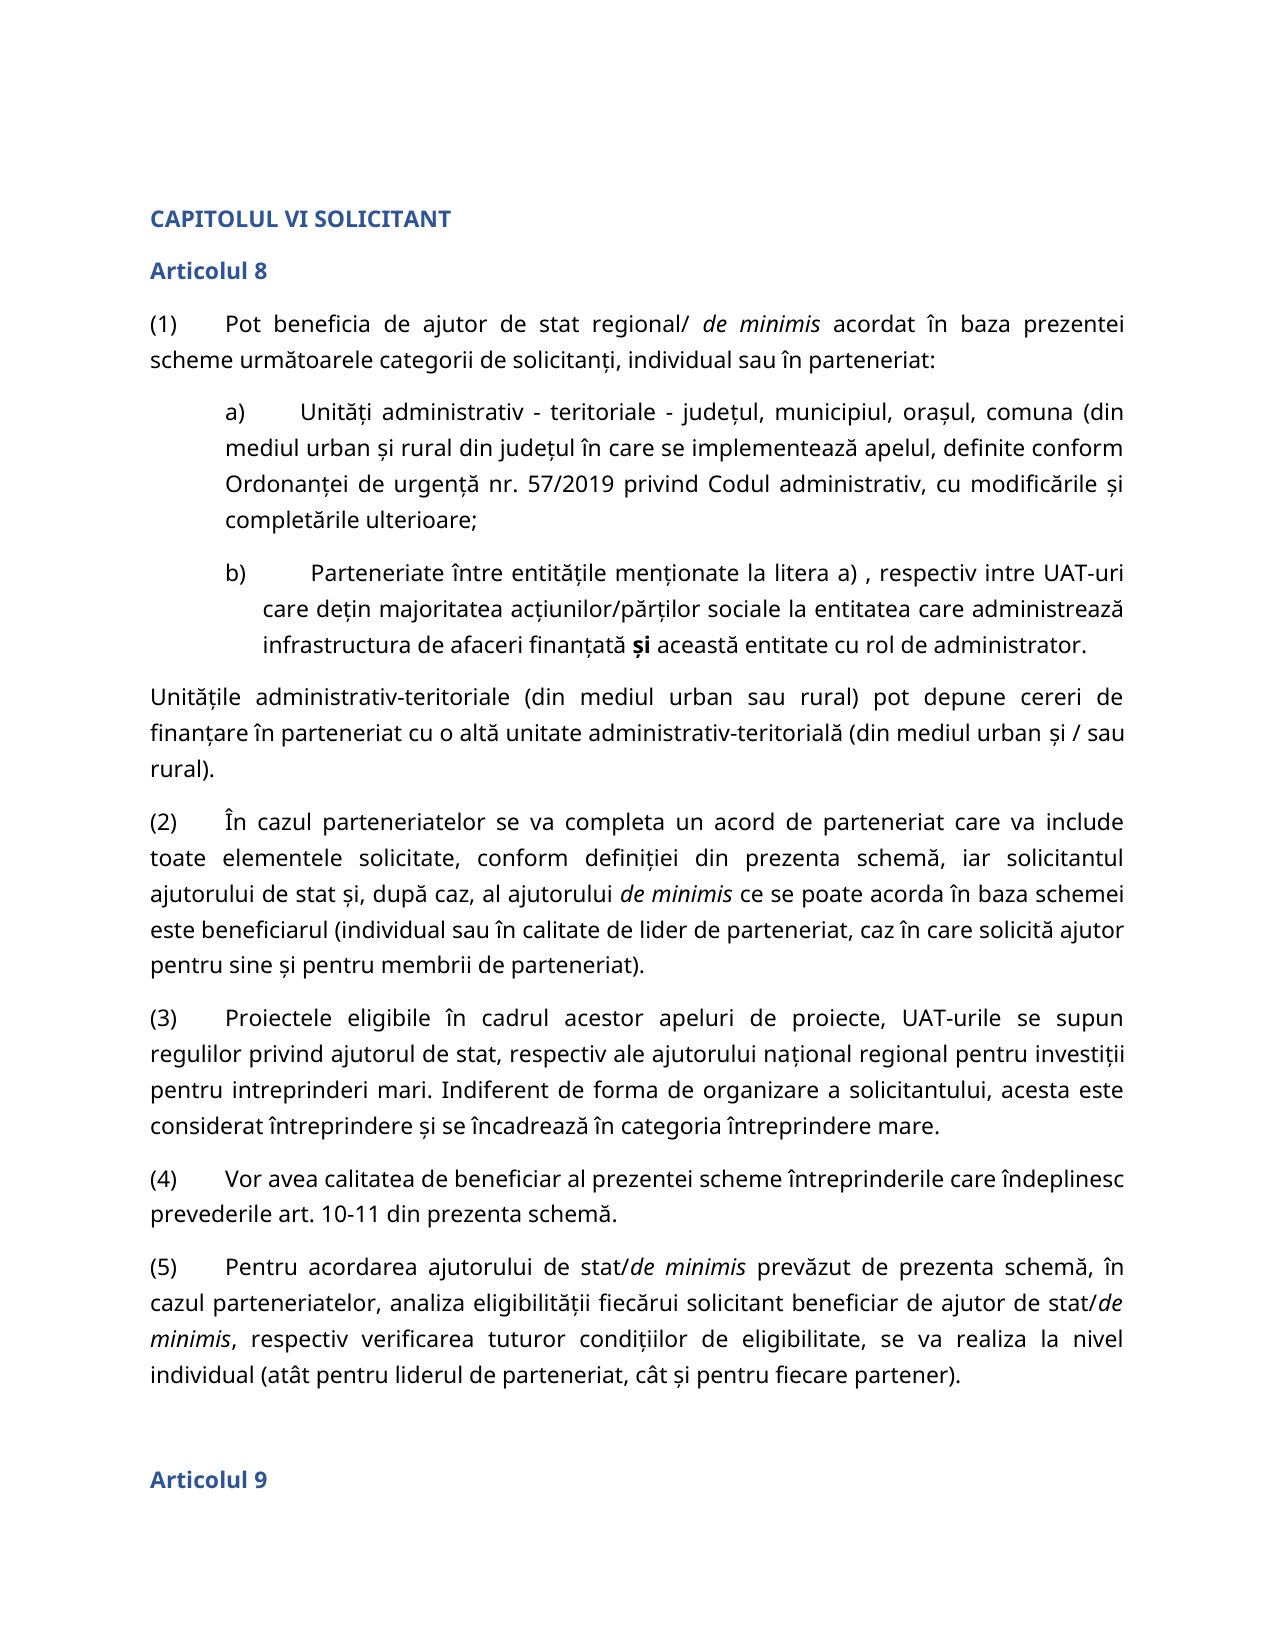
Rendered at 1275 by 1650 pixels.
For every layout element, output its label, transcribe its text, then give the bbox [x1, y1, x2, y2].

text CAPITOLUL VI SOLICITANT [150, 203, 1125, 234]
text Articolul 8 [150, 255, 1125, 286]
text (2) În cazul parteneriatelor se va completa un acord de parteneriat care va include toate elementele solicitate, conform definiției din prezenta schemă, iar solicitantul ajutorului de stat și, după caz, al ajutorului de minimis ce se poate acorda în baza schemei este beneficiarul (individual sau în calitate de lider de parteneriat, caz în care solicită ajutor pentru sine și pentru membrii de parteneriat). [150, 806, 1125, 981]
text Articolul 9 [150, 1464, 1125, 1495]
list Parteneriate între entitățile menționate la litera a) , respectiv intre UAT-uri care dețin majoritatea acțiunilor/părților sociale la entitatea care administrează infrastructura de afaceri finanțată și această entitate cu rol de administrator. [225, 557, 1125, 660]
text (1) Pot beneficia de ajutor de stat regional/ de minimis acordat în baza prezentei scheme următoarele categorii de solicitanți, individual sau în parteneriat: [150, 308, 1125, 375]
text (4) Vor avea calitatea de beneficiar al prezentei scheme întreprinderile care îndeplinesc prevederile art. 10-11 din prezenta schemă. [150, 1162, 1125, 1230]
text Unitățile administrativ-teritoriale (din mediul urban sau rural) pot depune cereri de finanțare în parteneriat cu o altă unitate administrativ-teritorială (din mediul urban și / sau rural). [150, 681, 1125, 784]
text (3) Proiectele eligibile în cadrul acestor apeluri de proiecte, UAT-urile se supun regulilor privind ajutorul de stat, respectiv ale ajutorului naţional regional pentru investiţii pentru intreprinderi mari. Indiferent de forma de organizare a solicitantului, acesta este considerat întreprindere și se încadrează în categoria întreprindere mare. [150, 1002, 1125, 1141]
text (5) Pentru acordarea ajutorului de stat/de minimis prevăzut de prezenta schemă, în cazul parteneriatelor, analiza eligibilității fiecărui solicitant beneficiar de ajutor de stat/de minimis, respectiv verificarea tuturor condițiilor de eligibilitate, se va realiza la nivel individual (atât pentru liderul de parteneriat, cât și pentru fiecare partener). [150, 1251, 1125, 1390]
text a) Unități administrativ - teritoriale - judeţul, municipiul, oraşul, comuna (din mediul urban și rural din județul în care se implementează apelul, definite conform Ordonanței de urgență nr. 57/2019 privind Codul administrativ, cu modificările și completările ulterioare; [225, 396, 1125, 535]
